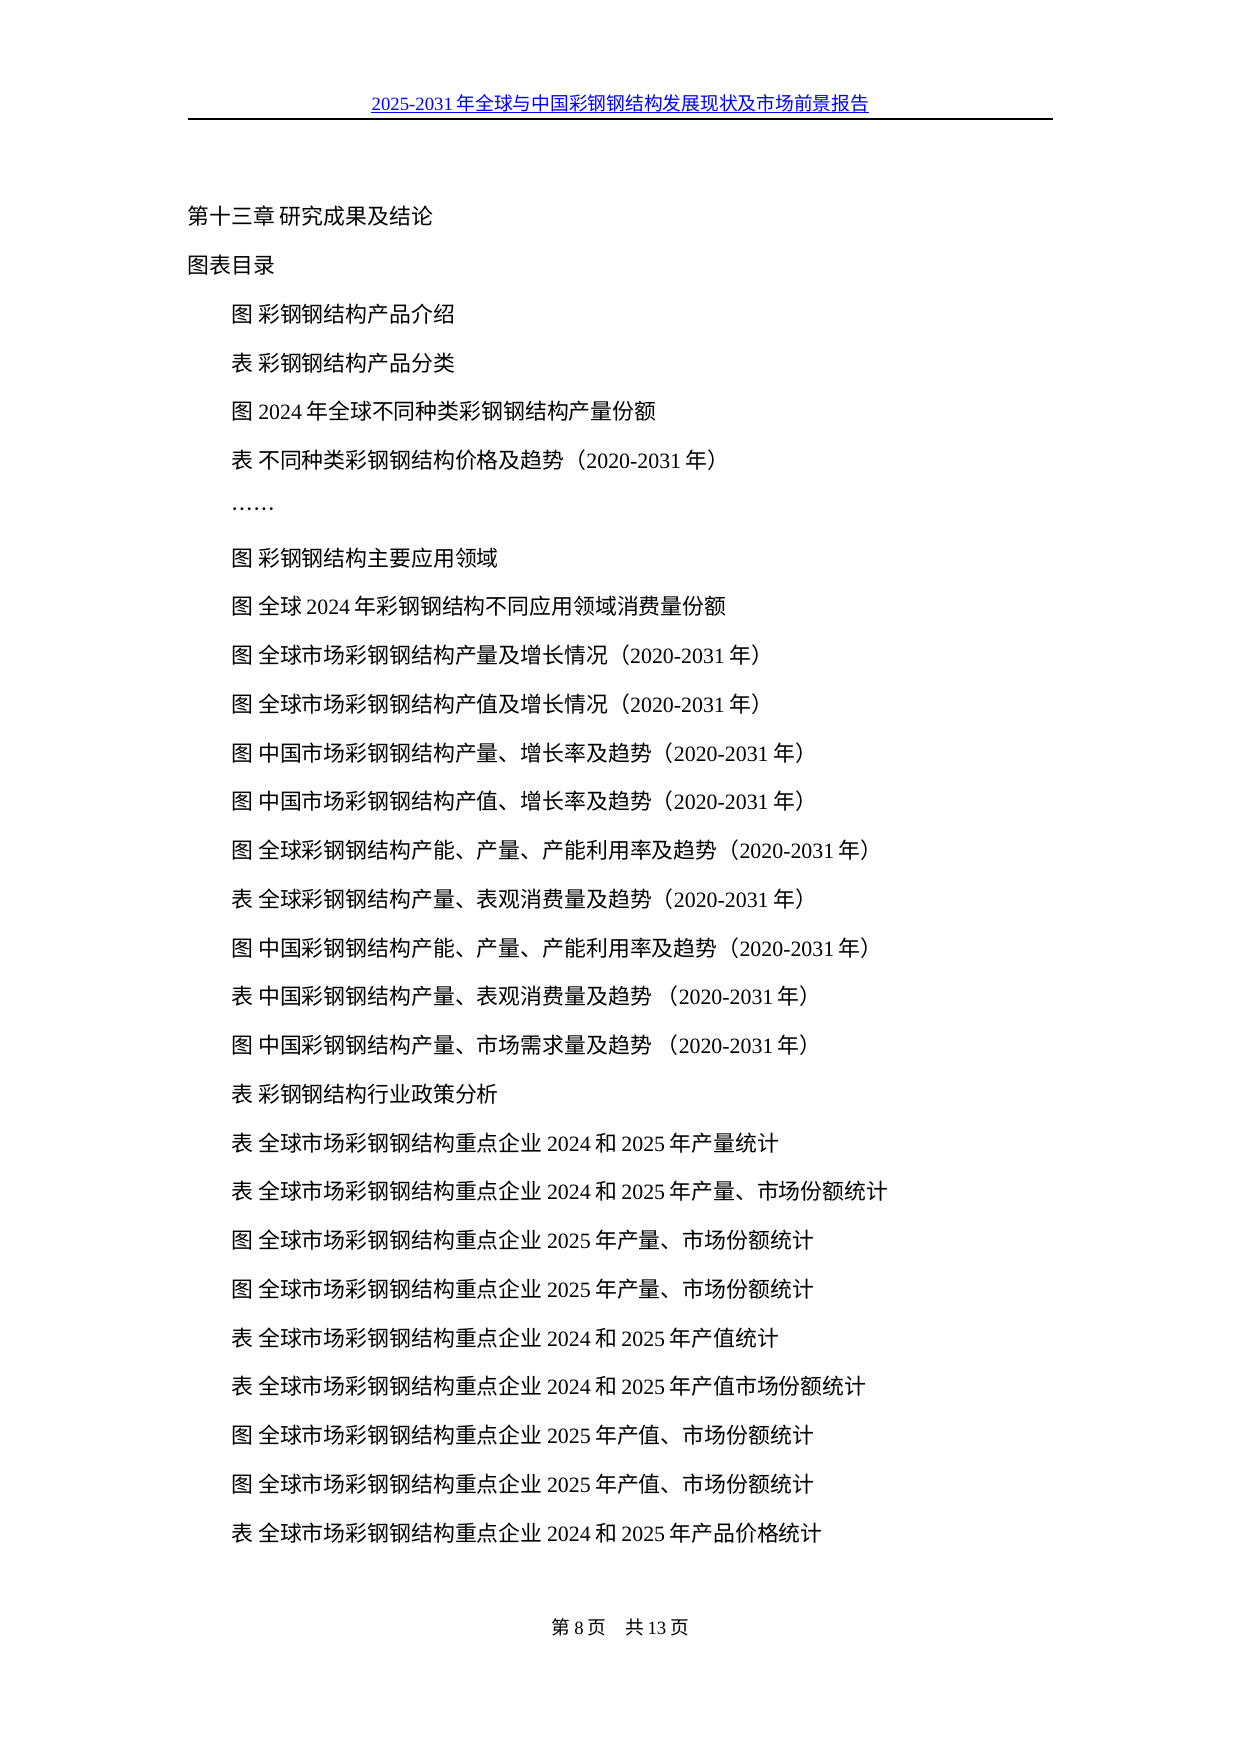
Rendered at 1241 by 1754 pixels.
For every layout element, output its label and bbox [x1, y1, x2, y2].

text [187, 150, 1053, 1548]
